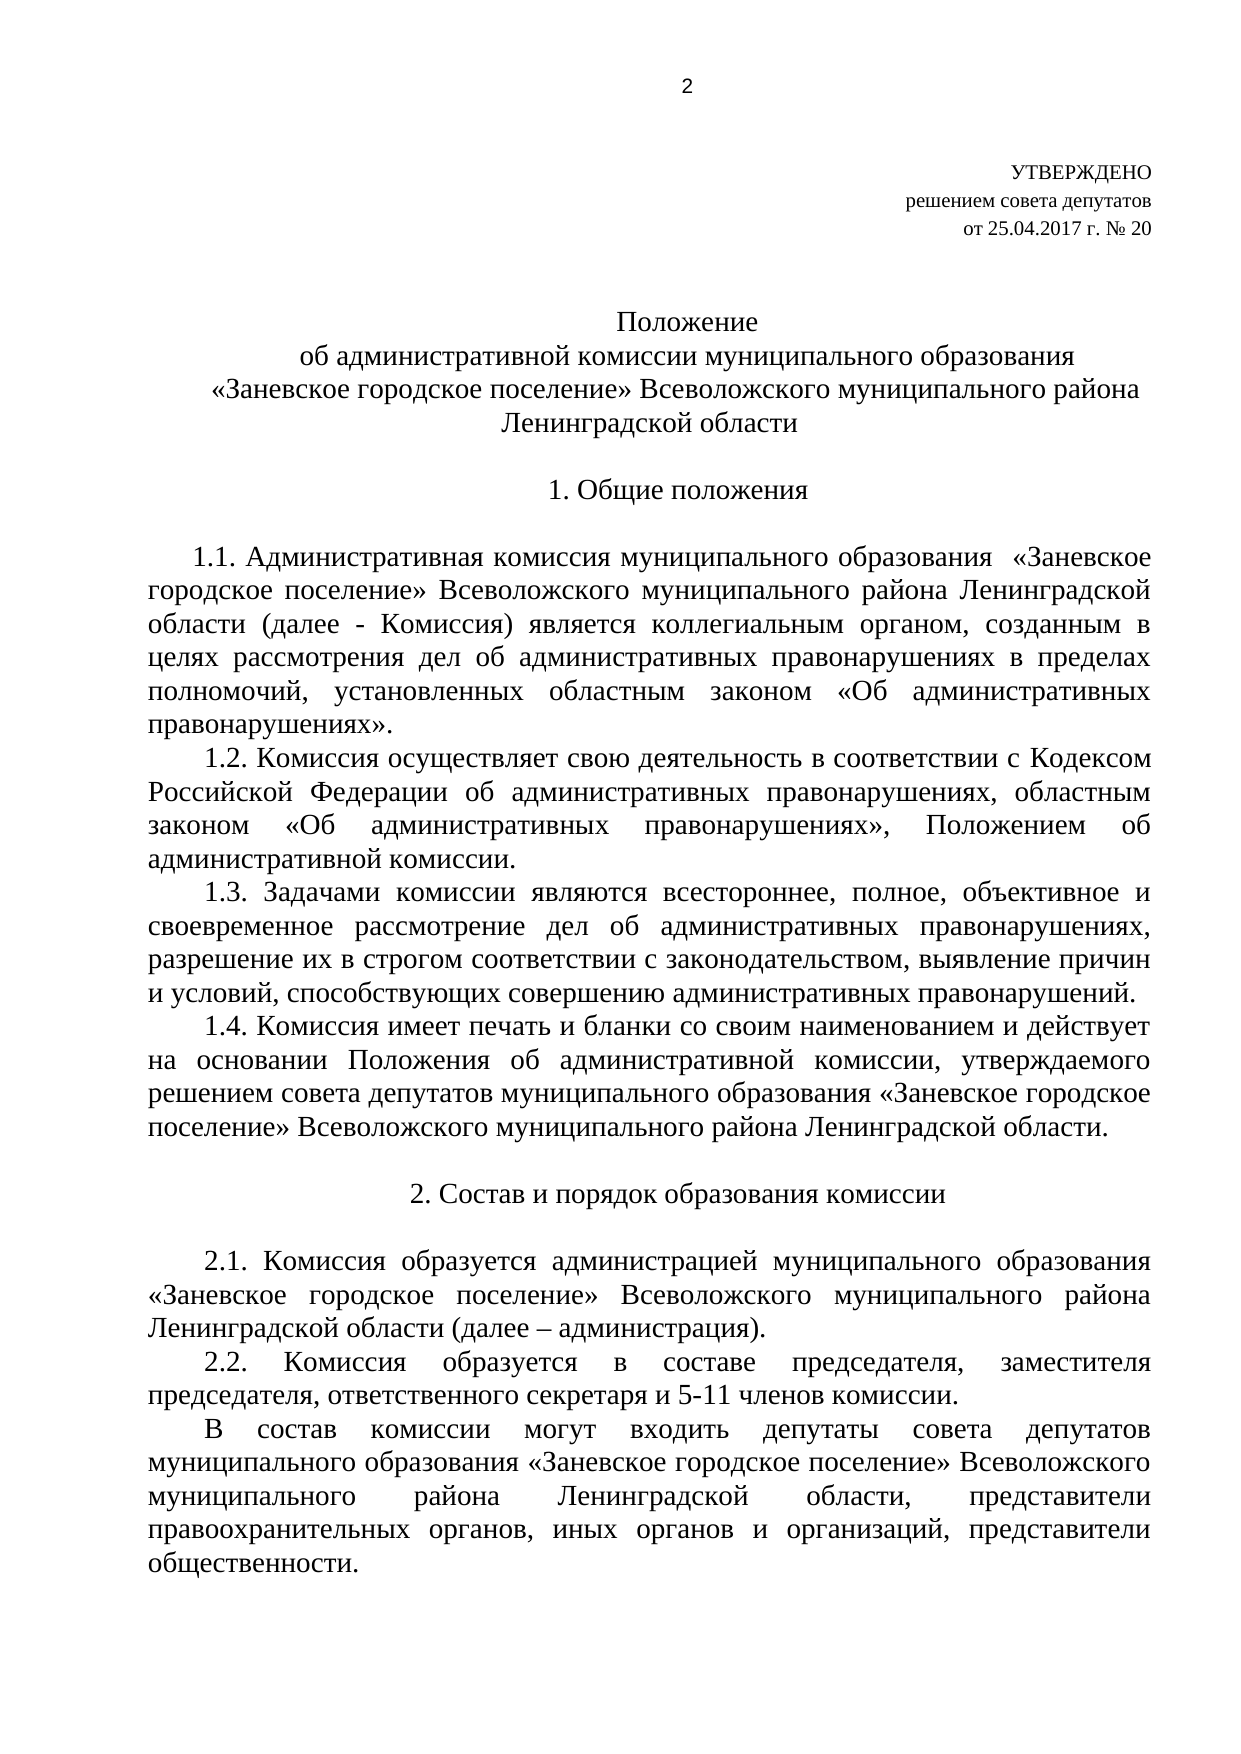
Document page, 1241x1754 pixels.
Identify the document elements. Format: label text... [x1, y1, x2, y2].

text решением совета депутатов [148, 188, 1152, 212]
text УТВЕРЖДЕНО [148, 160, 1152, 184]
text об административной комиссии муниципального образования [148, 338, 1152, 371]
text «Заневское городское поселение» Всеволожского муниципального района Ленинградской области [148, 371, 1152, 438]
text 1.2. Комиссия осуществляет свою деятельность в соответствии с Кодексом Российской Федерации об административных правонарушениях, областным законом «Об административных правонарушениях», Положением об административной комиссии. [148, 740, 1152, 874]
text 2.1. Комиссия образуется администрацией муниципального образования «Заневское городское поселение» Всеволожского муниципального района Ленинградской области (далее – администрация). [148, 1243, 1152, 1344]
text Положение [148, 304, 1152, 338]
text от 25.04.2017 г. № 20 [148, 216, 1152, 239]
text 1.1. Административная комиссия муниципального образования «Заневское городское поселение» Всеволожского муниципального района Ленинградской области (далее - Комиссия) является коллегиальным органом, созданным в целях рассмотрения дел об административных правонарушениях в пределах полномочий, установленных областным законом «Об административных правонарушениях». [148, 539, 1152, 740]
text 2.2. Комиссия образуется в составе председателя, заместителя председателя, ответственного секретаря и 5-11 членов комиссии. [148, 1344, 1152, 1411]
text 1. Общие положения [148, 472, 1152, 505]
text 1.4. Комиссия имеет печать и бланки со своим наименованием и действует на основании Положения об административной комиссии, утверждаемого решением совета депутатов муниципального образования «Заневское городское поселение» Всеволожского муниципального района Ленинградской области. [148, 1008, 1152, 1143]
text В состав комиссии могут входить депутаты совета депутатов муниципального образования «Заневское городское поселение» Всеволожского муниципального района Ленинградской области, представители правоохранительных органов, иных органов и организаций, представители общественности. [148, 1411, 1152, 1579]
text 1.3. Задачами комиссии являются всестороннее, полное, объективное и своевременное рассмотрение дел об административных правонарушениях, разрешение их в строгом соответствии с законодательством, выявление причин и условий, способствующих совершению административных правонарушений. [148, 874, 1152, 1008]
text 2. Состав и порядок образования комиссии [148, 1176, 1152, 1210]
